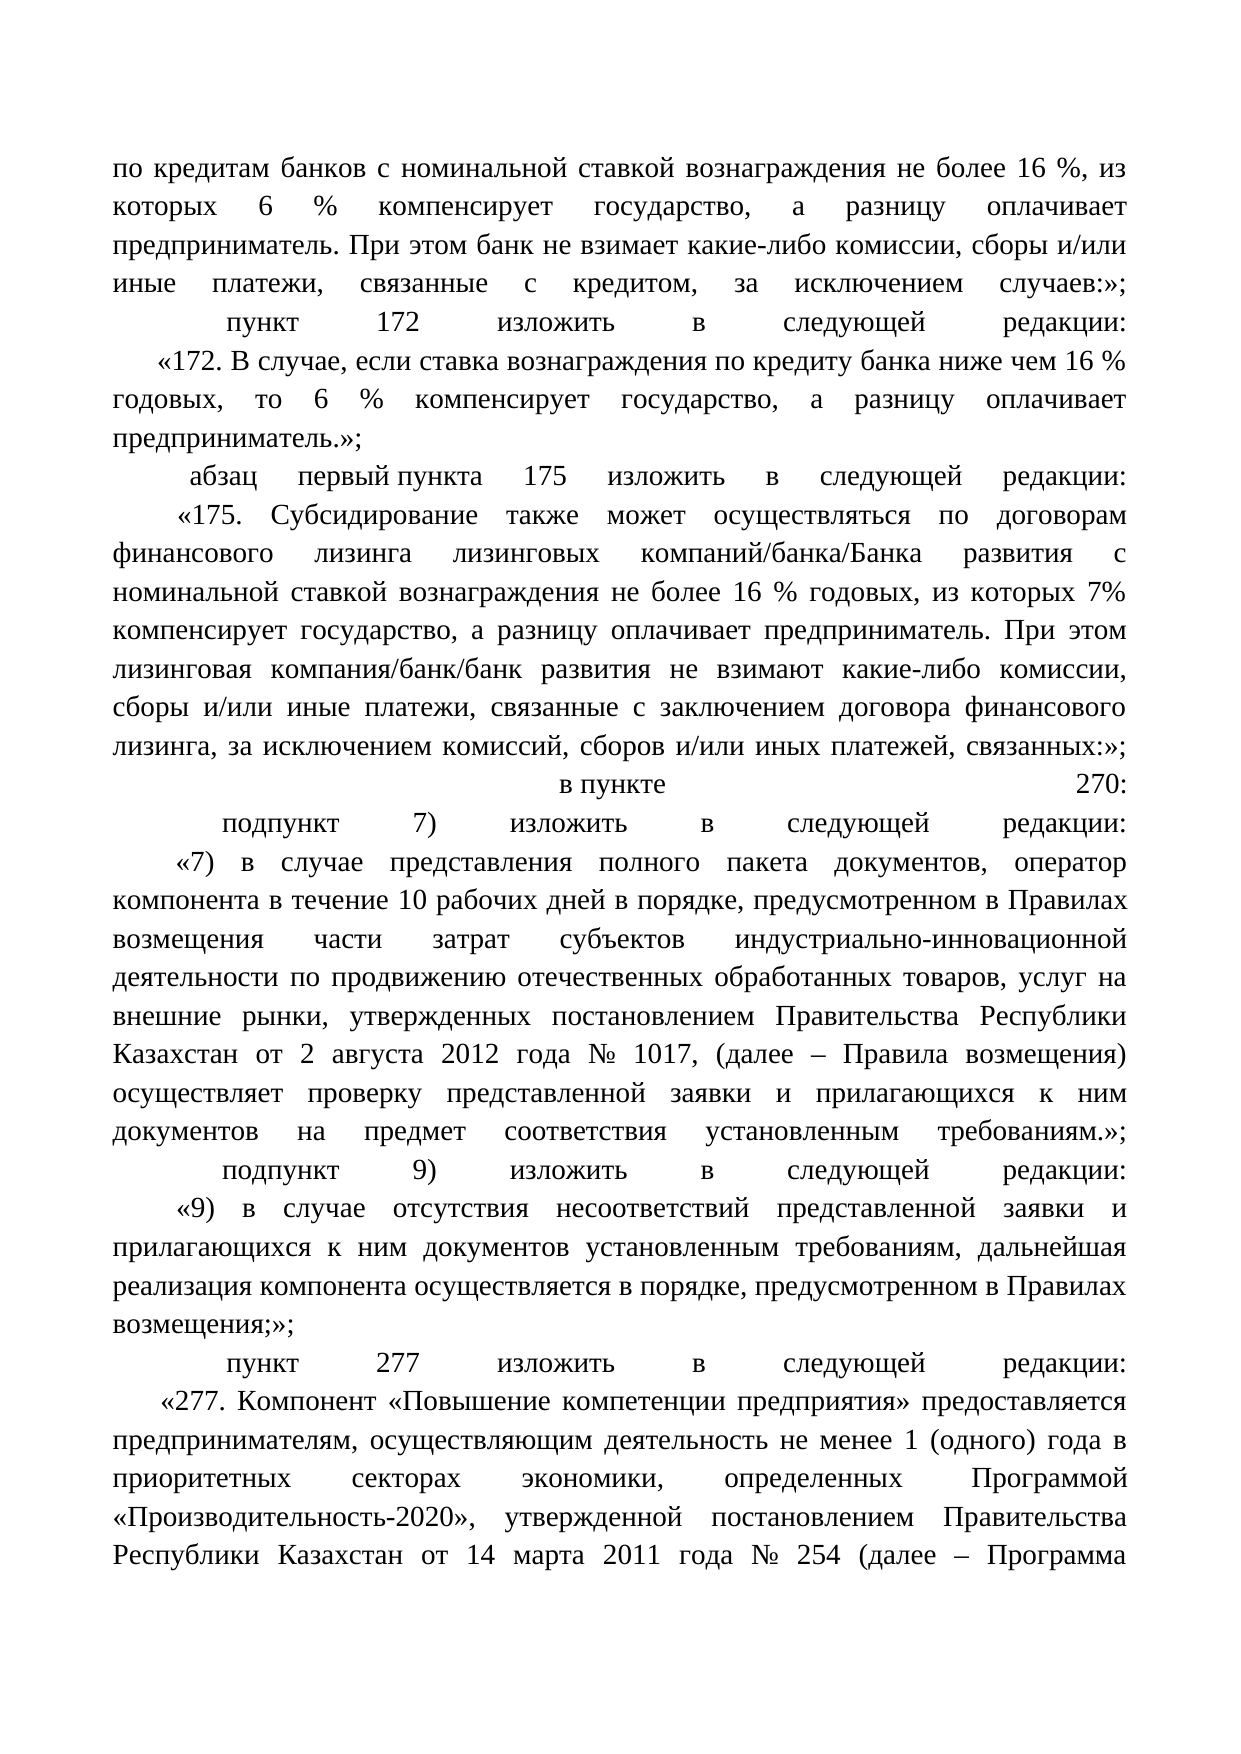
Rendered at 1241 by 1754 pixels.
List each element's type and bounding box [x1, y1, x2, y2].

text [112, 150, 1128, 1571]
